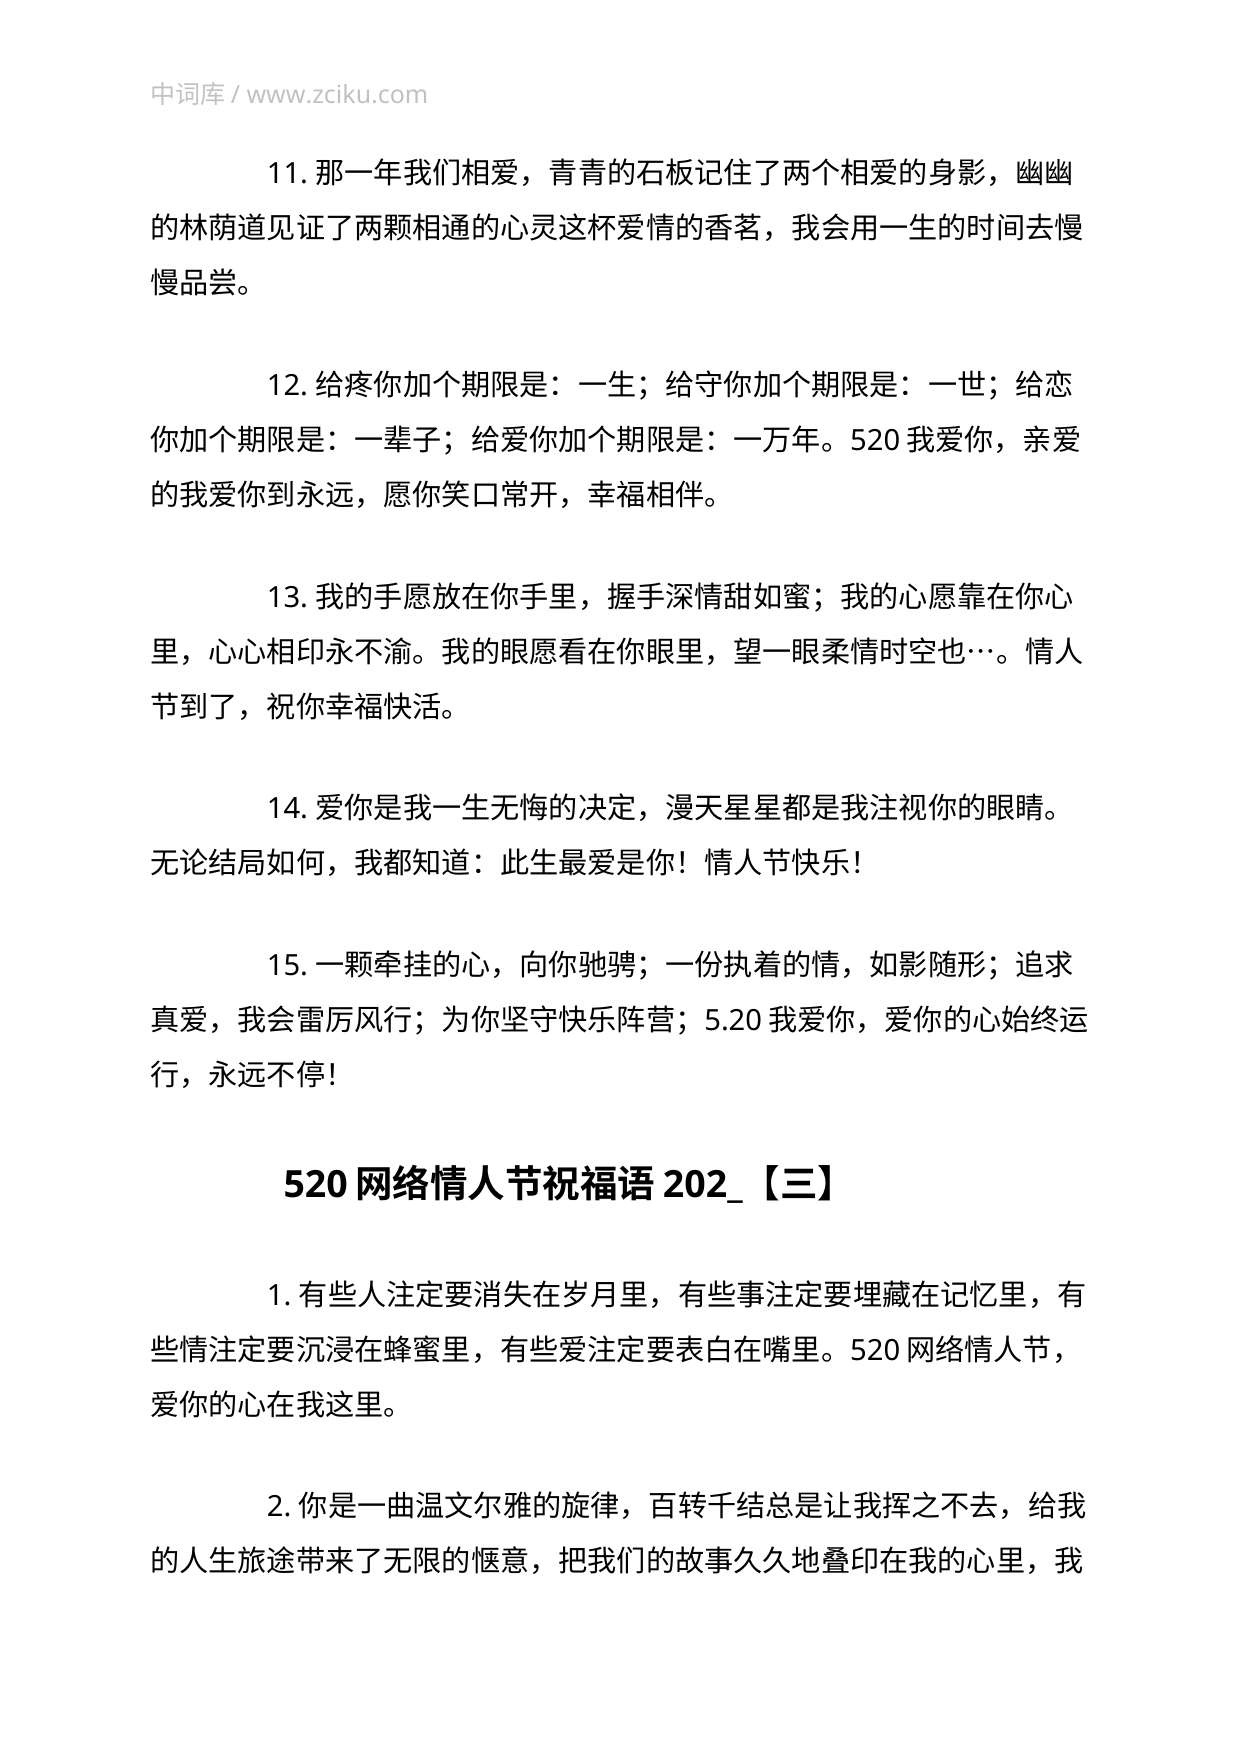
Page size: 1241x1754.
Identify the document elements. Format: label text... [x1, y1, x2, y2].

text 1. 有些人注定要消失在岁月里，有些事注定要埋藏在记忆里，有些情注定要沉浸在蜂蜜里，有些爱注定要表白在嘴里。520网络情人节，爱你的心在我这里。 [150, 1271, 1090, 1423]
text 11. 那一年我们相爱，青青的石板记住了两个相爱的身影，幽幽的林荫道见证了两颗相通的心灵这杯爱情的香茗，我会用一生的时间去慢慢品尝。 [150, 150, 1090, 302]
text 14. 爱你是我一生无悔的决定，漫天星星都是我注视你的眼睛。无论结局如何，我都知道：此生最爱是你！情人节快乐！ [150, 785, 1090, 882]
text 520网络情人节祝福语202_【三】 [150, 1154, 1090, 1208]
text 12. 给疼你加个期限是：一生；给守你加个期限是：一世；给恋你加个期限是：一辈子；给爱你加个期限是：一万年。520我爱你，亲爱的我爱你到永远，愿你笑口常开，幸福相伴。 [150, 362, 1090, 514]
text 13. 我的手愿放在你手里，握手深情甜如蜜；我的心愿靠在你心里，心心相印永不渝。我的眼愿看在你眼里，望一眼柔情时空也…。情人节到了，祝你幸福快活。 [150, 573, 1090, 726]
text 15. 一颗牵挂的心，向你驰骋；一份执着的情，如影随形；追求真爱，我会雷厉风行；为你坚守快乐阵营；5.20我爱你，爱你的心始终运行，永远不停！ [150, 942, 1090, 1094]
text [150, 1483, 1090, 1580]
